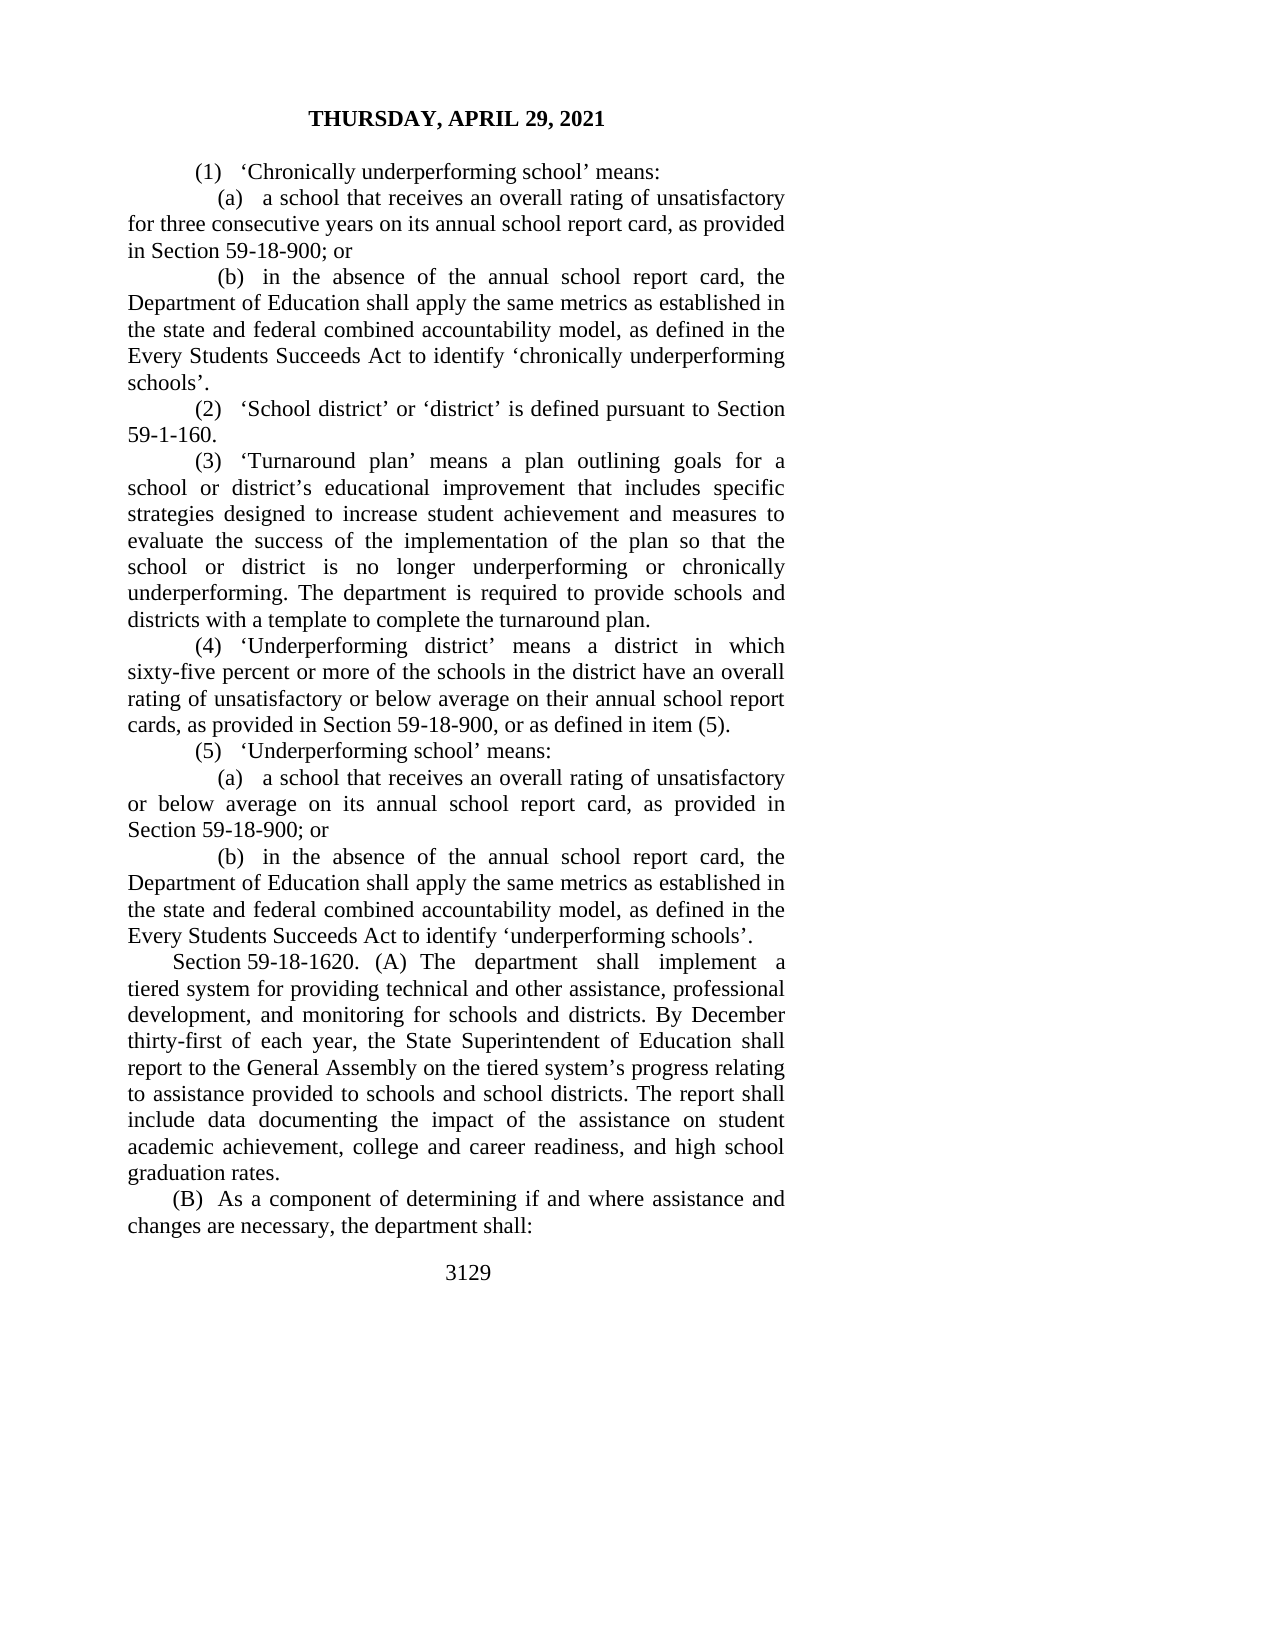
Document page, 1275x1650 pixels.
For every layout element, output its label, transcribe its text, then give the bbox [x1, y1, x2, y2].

text (b) in the absence of the annual school report card, the Department of Education shall apply the same metrics as established in the state and federal combined accountability model, as defined in the Every Students Succeeds Act to identify ‘chronically underperforming schools’. [127, 263, 786, 395]
text (B) As a component of determining if and where assistance and changes are necessary, the department shall: [127, 1186, 786, 1238]
text (2) ‘School district’ or ‘district’ is defined pursuant to Section 59-1-160. [127, 395, 786, 448]
text (b) in the absence of the annual school report card, the Department of Education shall apply the same metrics as established in the state and federal combined accountability model, as defined in the Every Students Succeeds Act to identify ‘underperforming schools’. [127, 843, 786, 948]
text (a) a school that receives an overall rating of unsatisfactory for three consecutive years on its annual school report card, as provided in Section 59-18-900; or [127, 184, 786, 263]
text Section 59-18-1620. (A) The department shall implement a tiered system for providing technical and other assistance, professional development, and monitoring for schools and districts. By December thirty-first of each year, the State Superintendent of Education shall report to the General Assembly on the tiered system’s progress relating to assistance provided to schools and school districts. The report shall include data documenting the impact of the assistance on student academic achievement, college and career readiness, and high school graduation rates. [127, 948, 786, 1186]
text (5) ‘Underperforming school’ means: [127, 737, 786, 764]
text (4) ‘Underperforming district’ means a district in which sixty-five percent or more of the schools in the district have an overall rating of unsatisfactory or below average on their annual school report cards, as provided in Section 59-18-900, or as defined in item (5). [127, 632, 786, 737]
text (1) ‘Chronically underperforming school’ means: [127, 158, 786, 184]
text (a) a school that receives an overall rating of unsatisfactory or below average on its annual school report card, as provided in Section 59-18-900; or [127, 764, 786, 843]
text (3) ‘Turnaround plan’ means a plan outlining goals for a school or district’s educational improvement that includes specific strategies designed to increase student achievement and measures to evaluate the success of the implementation of the plan so that the school or district is no longer underperforming or chronically underperforming. The department is required to provide schools and districts with a template to complete the turnaround plan. [127, 448, 786, 632]
